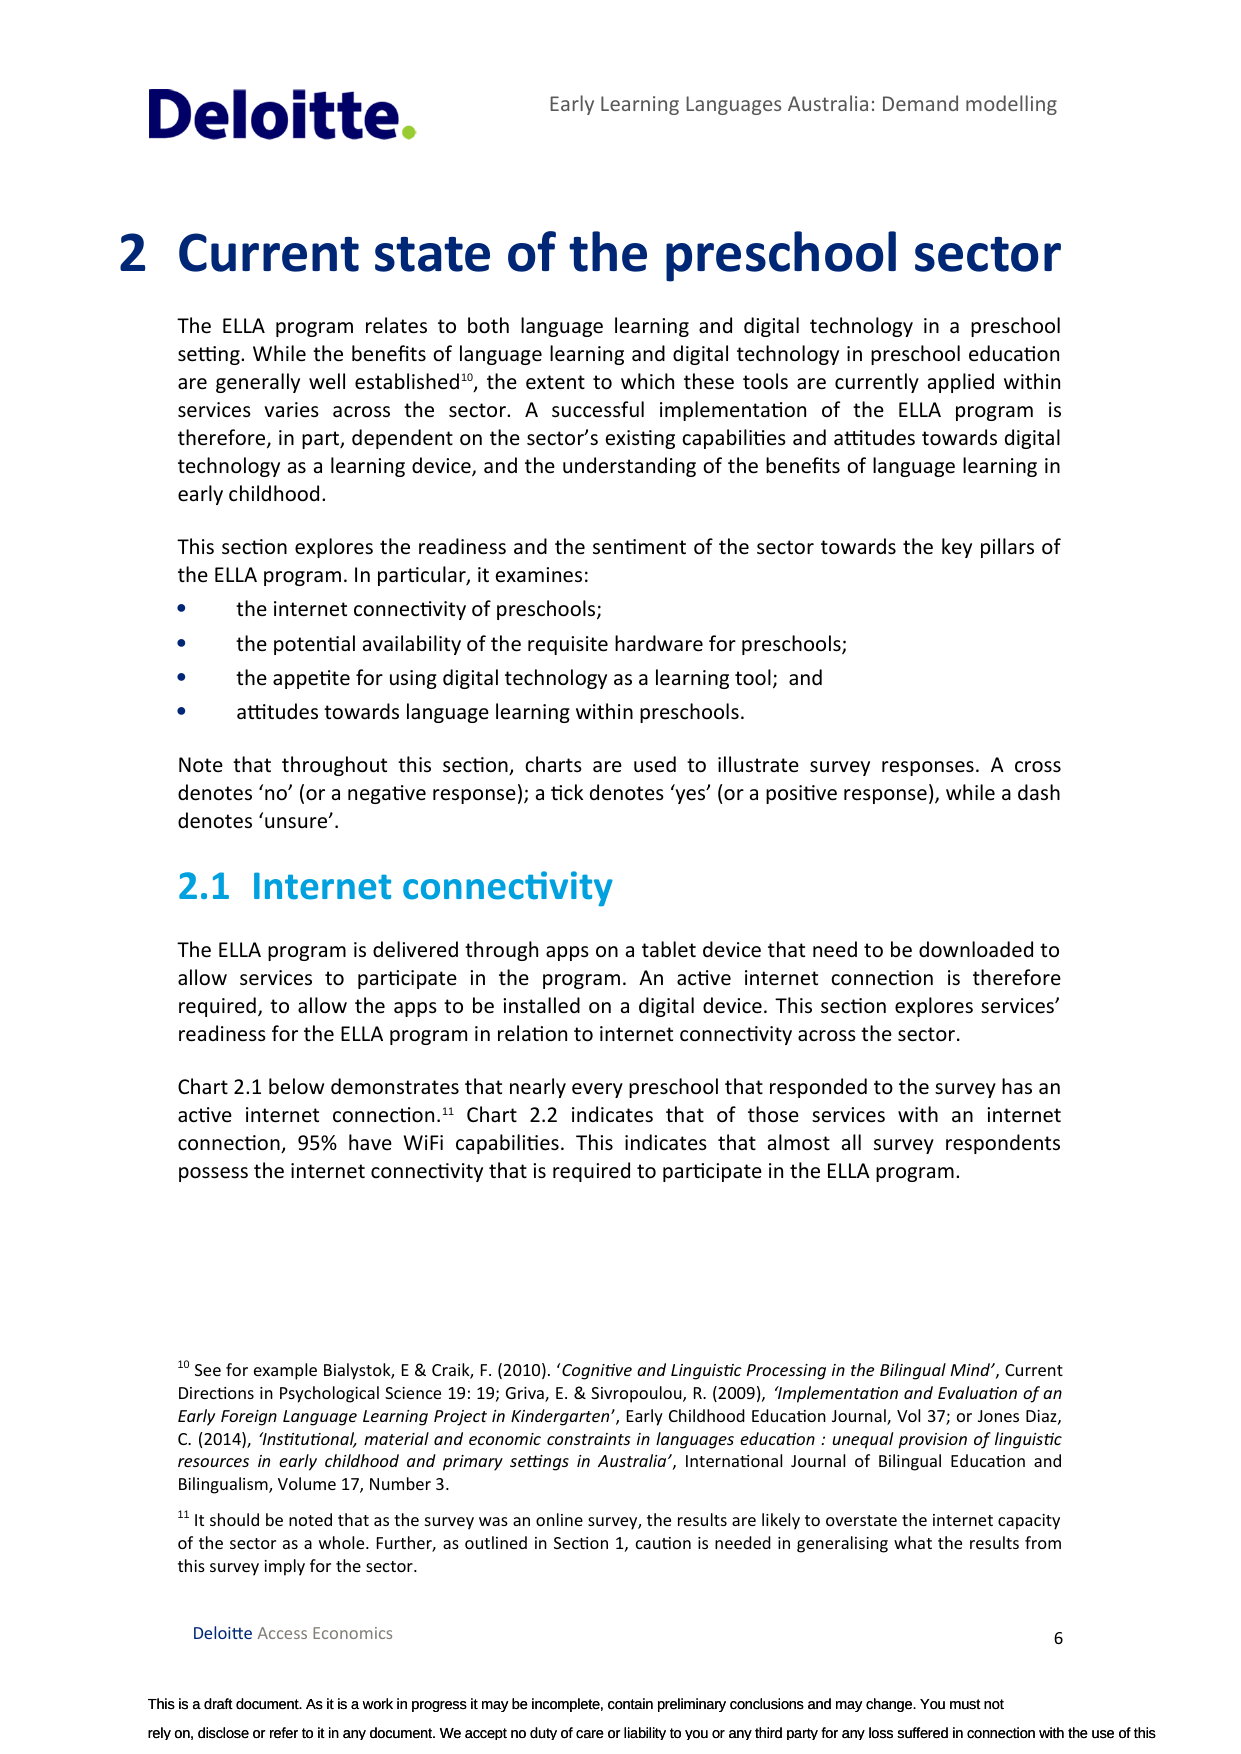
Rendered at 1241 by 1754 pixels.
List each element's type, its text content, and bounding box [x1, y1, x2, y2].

subtitle Current state of the preschool sector [118, 215, 1063, 286]
subtitle Internet connectivity [177, 859, 1063, 910]
text This section explores the readiness and the sentiment of the sector towards the key pillars of the ELLA program. In particular, it examines: [177, 532, 1063, 588]
text attitudes towards language learning within preschools. [177, 697, 1063, 725]
list The ELLA program is delivered through apps on a tablet device that need to be downloaded to allow services to participate in the program. An active internet connection is therefore required, to allow the apps to be installed on a digital device. This section explores services’ readiness for the ELLA program in relation to internet connectivity across the sector. [177, 935, 1063, 1047]
text the potential availability of the requisite hardware for preschools; [177, 629, 1063, 657]
text the internet connectivity of preschools; [177, 594, 1063, 622]
picture [148, 89, 417, 140]
list Chart 2.1 below demonstrates that nearly every preschool that responded to the survey has an active internet connection. Chart 2.2 indicates that of those services with an internet connection, 95% have WiFi capabilities. This indicates that almost all survey respondents possess the internet connectivity that is required to participate in the ELLA program. [177, 1072, 1063, 1184]
text The ELLA program relates to both language learning and digital technology in a preschool setting. While the benefits of language learning and digital technology in preschool education are generally well established, the extent to which these tools are currently applied within services varies across the sector. A successful implementation of the ELLA program is therefore, in part, dependent on the sector’s existing capabilities and attitudes towards digital technology as a learning device, and the understanding of the benefits of language learning in early childhood. [177, 311, 1063, 507]
text the appetite for using digital technology as a learning tool; and [177, 663, 1063, 691]
list Note that throughout this section, charts are used to illustrate survey responses. A cross denotes ‘no’ (or a negative response); a tick denotes ‘yes’ (or a positive response), while a dash denotes ‘unsure’. [177, 750, 1063, 834]
